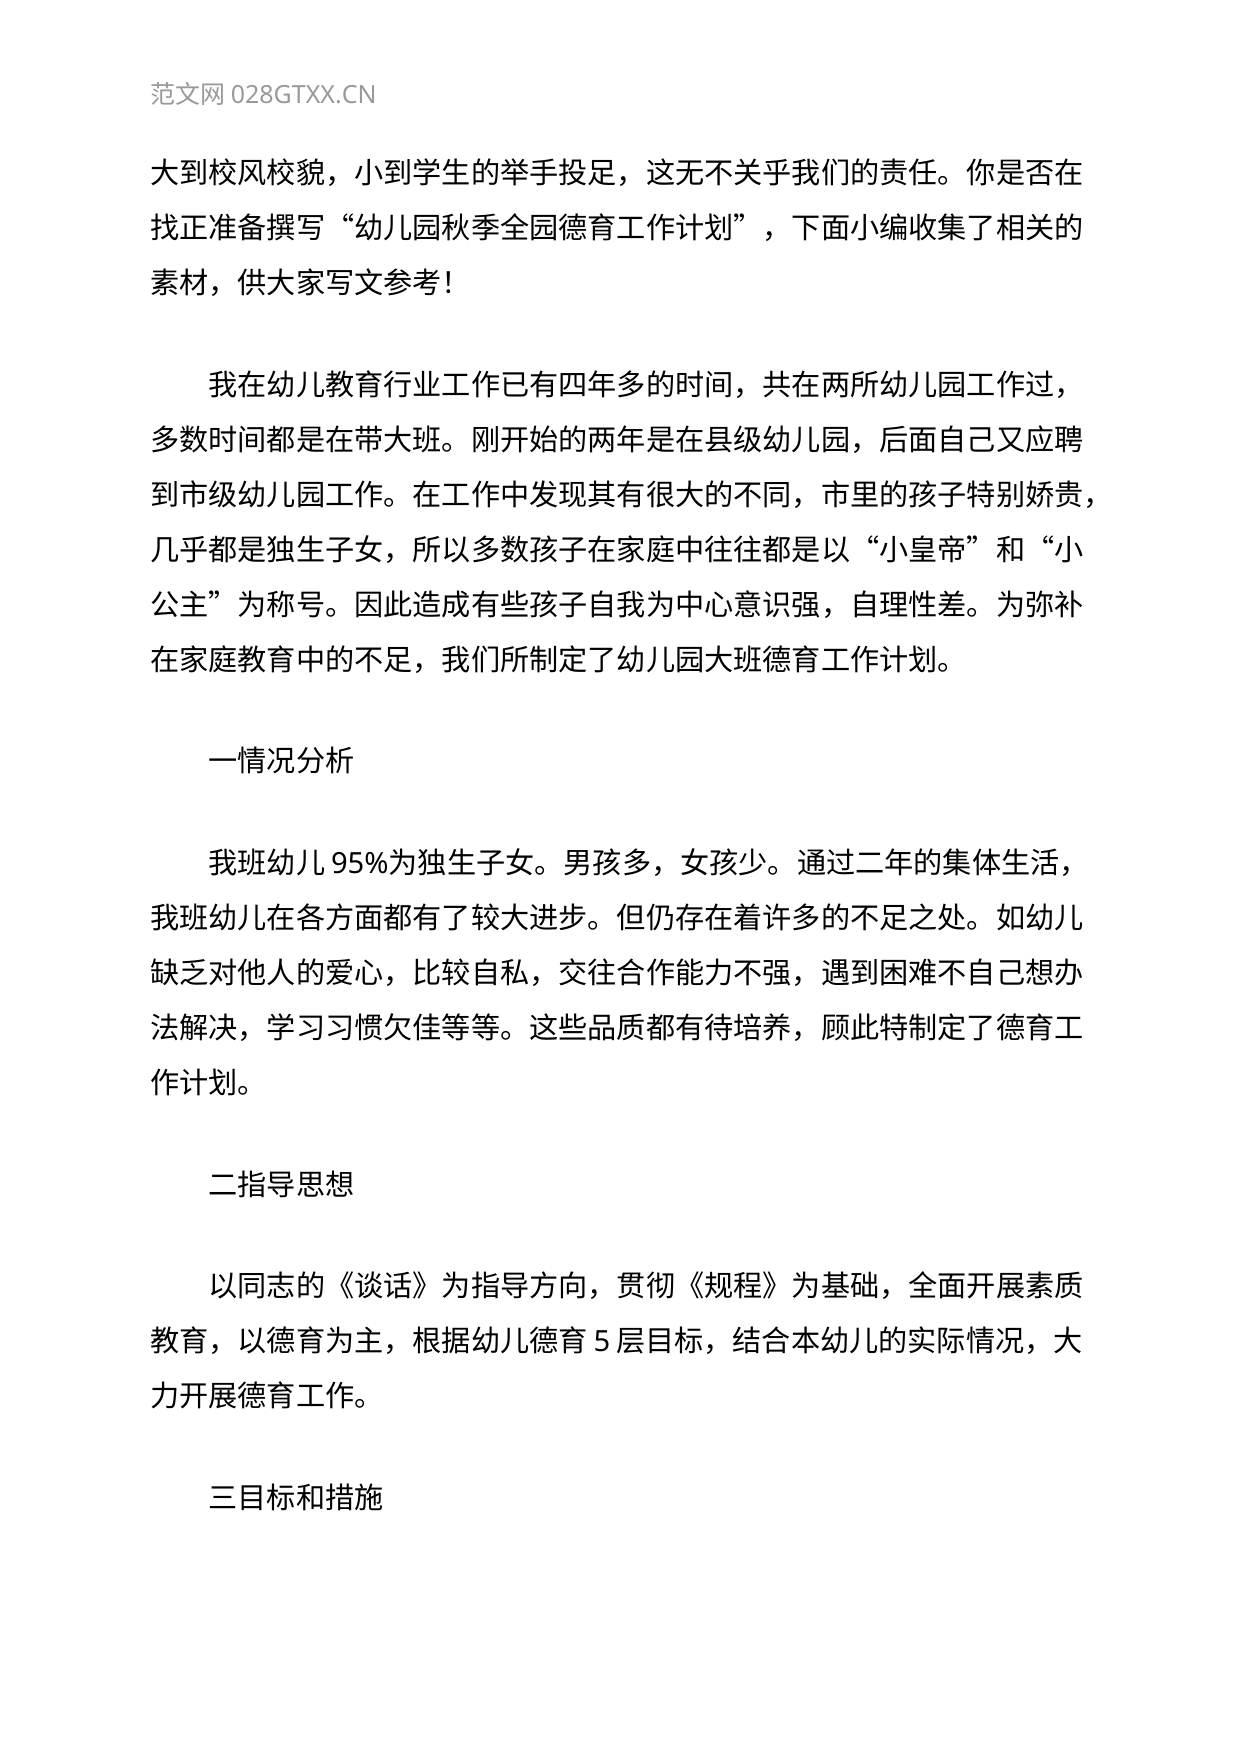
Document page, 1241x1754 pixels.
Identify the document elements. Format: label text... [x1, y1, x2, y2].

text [150, 150, 1090, 302]
text 三目标和措施 [150, 1474, 1090, 1517]
text 我在幼儿教育行业工作已有四年多的时间，共在两所幼儿园工作过，多数时间都是在带大班。刚开始的两年是在县级幼儿园，后面自己又应聘到市级幼儿园工作。在工作中发现其有很大的不同，市里的孩子特别娇贵，几乎都是独生子女，所以多数孩子在家庭中往往都是以“小皇帝”和“小公主”为称号。因此造成有些孩子自我为中心意识强，自理性差。为弥补在家庭教育中的不足，我们所制定了幼儿园大班德育工作计划。 [150, 362, 1090, 678]
text 以同志的《谈话》为指导方向，贯彻《规程》为基础，全面开展素质教育，以德育为主，根据幼儿德育5层目标，结合本幼儿的实际情况，大力开展德育工作。 [150, 1263, 1090, 1415]
text 一情况分析 [150, 738, 1090, 780]
text 二指导思想 [150, 1161, 1090, 1203]
text 我班幼儿95%为独生子女。男孩多，女孩少。通过二年的集体生活，我班幼儿在各方面都有了较大进步。但仍存在着许多的不足之处。如幼儿缺乏对他人的爱心，比较自私，交往合作能力不强，遇到困难不自己想办法解决，学习习惯欠佳等等。这些品质都有待培养，顾此特制定了德育工作计划。 [150, 839, 1090, 1102]
